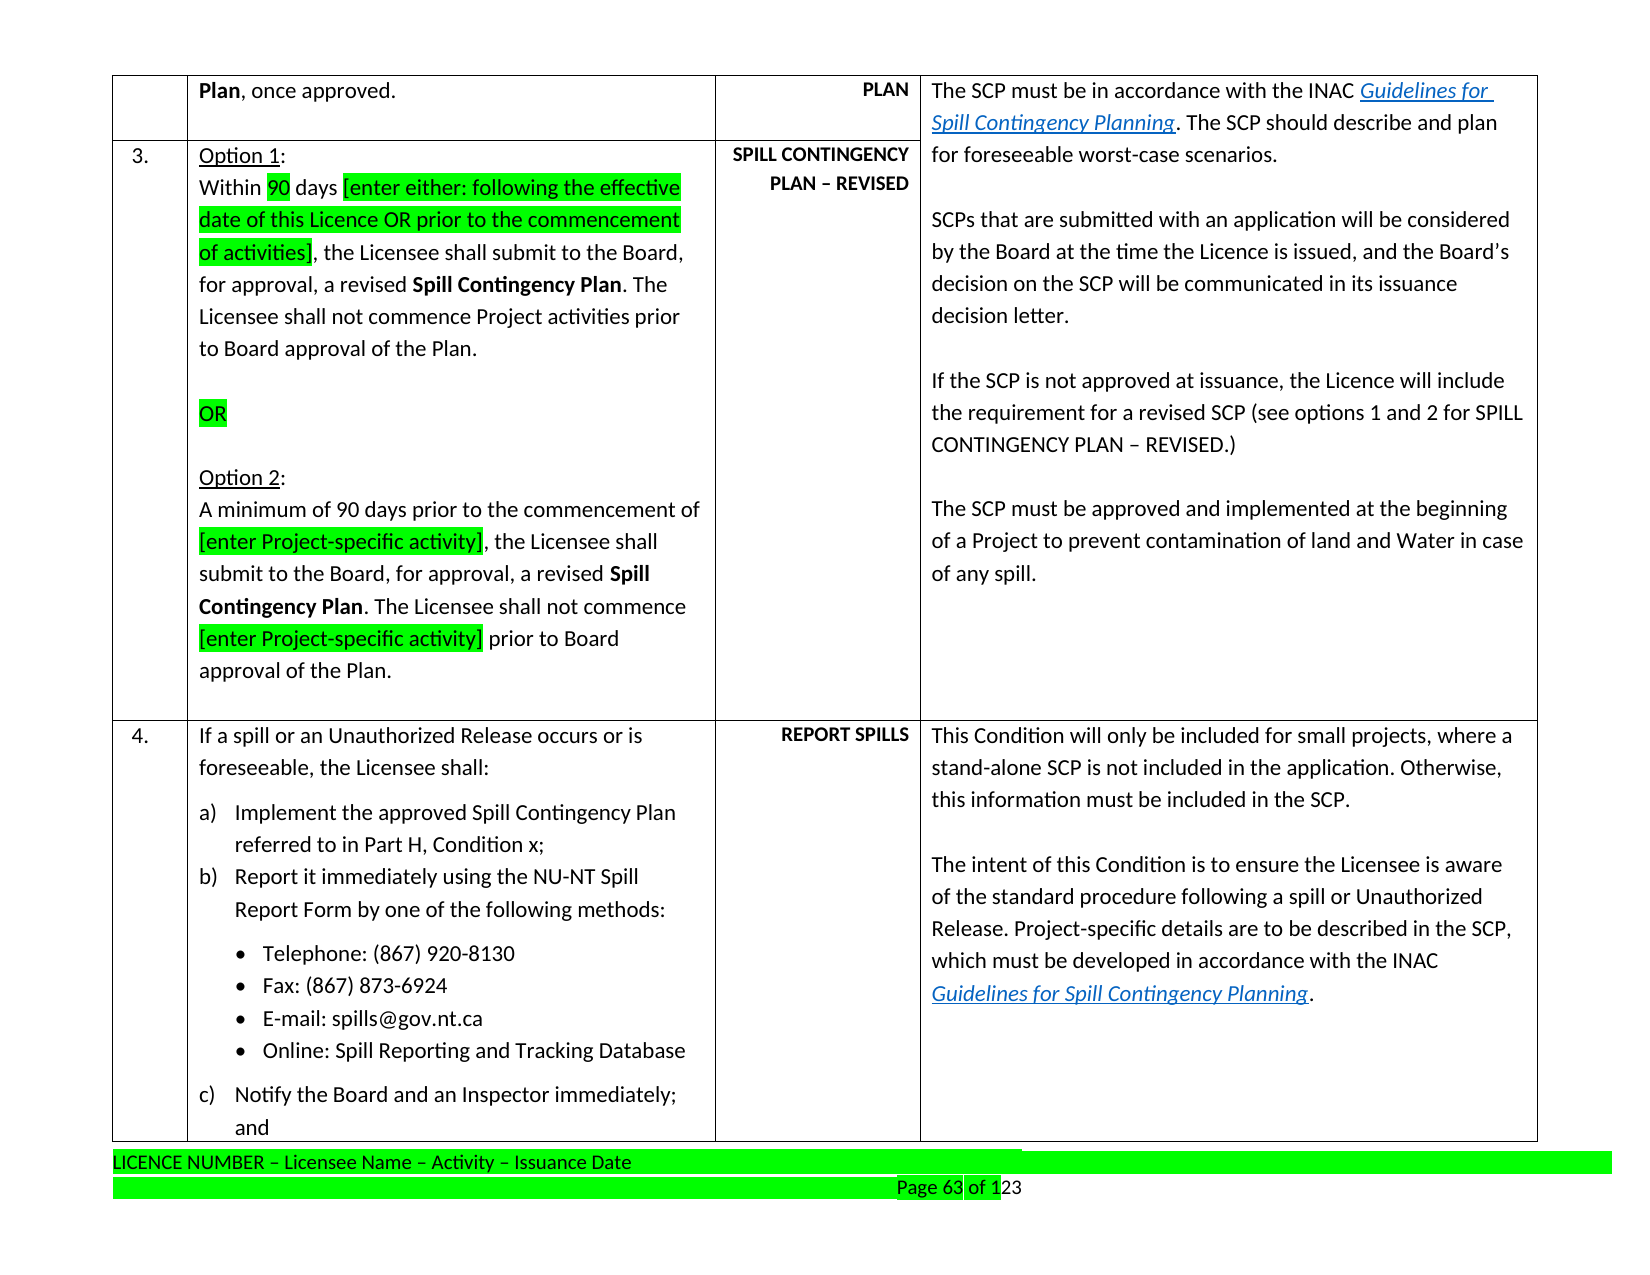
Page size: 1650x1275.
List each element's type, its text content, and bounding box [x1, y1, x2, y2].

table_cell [716, 76, 920, 140]
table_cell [921, 721, 1537, 1141]
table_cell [188, 721, 715, 1141]
table_cell SPILL CONTINGENCY PLAN – REVISED [716, 141, 920, 720]
table_cell [113, 76, 187, 140]
table_cell [113, 141, 187, 720]
table_cell REPORT SPILLS [716, 721, 920, 1141]
table_cell Option 1: Within 90 days [enter either: following the effective date of this Licence OR prior to the commencement of activities], the Licensee shall submit to the Board, for approval, a revised Spill Contingency Plan. The Licensee shall not commence Project activities prior to Board approval of the Plan. OR Option 2: A minimum of 90 days prior to the commencement of [enter Project-specific activity], the Licensee shall submit to the Board, for approval, a revised Spill Contingency Plan. The Licensee shall not commence [enter Project-specific activity] prior to Board approval of the Plan. [188, 141, 715, 720]
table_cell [921, 76, 1537, 720]
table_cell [188, 76, 715, 140]
table_cell [113, 721, 187, 1141]
